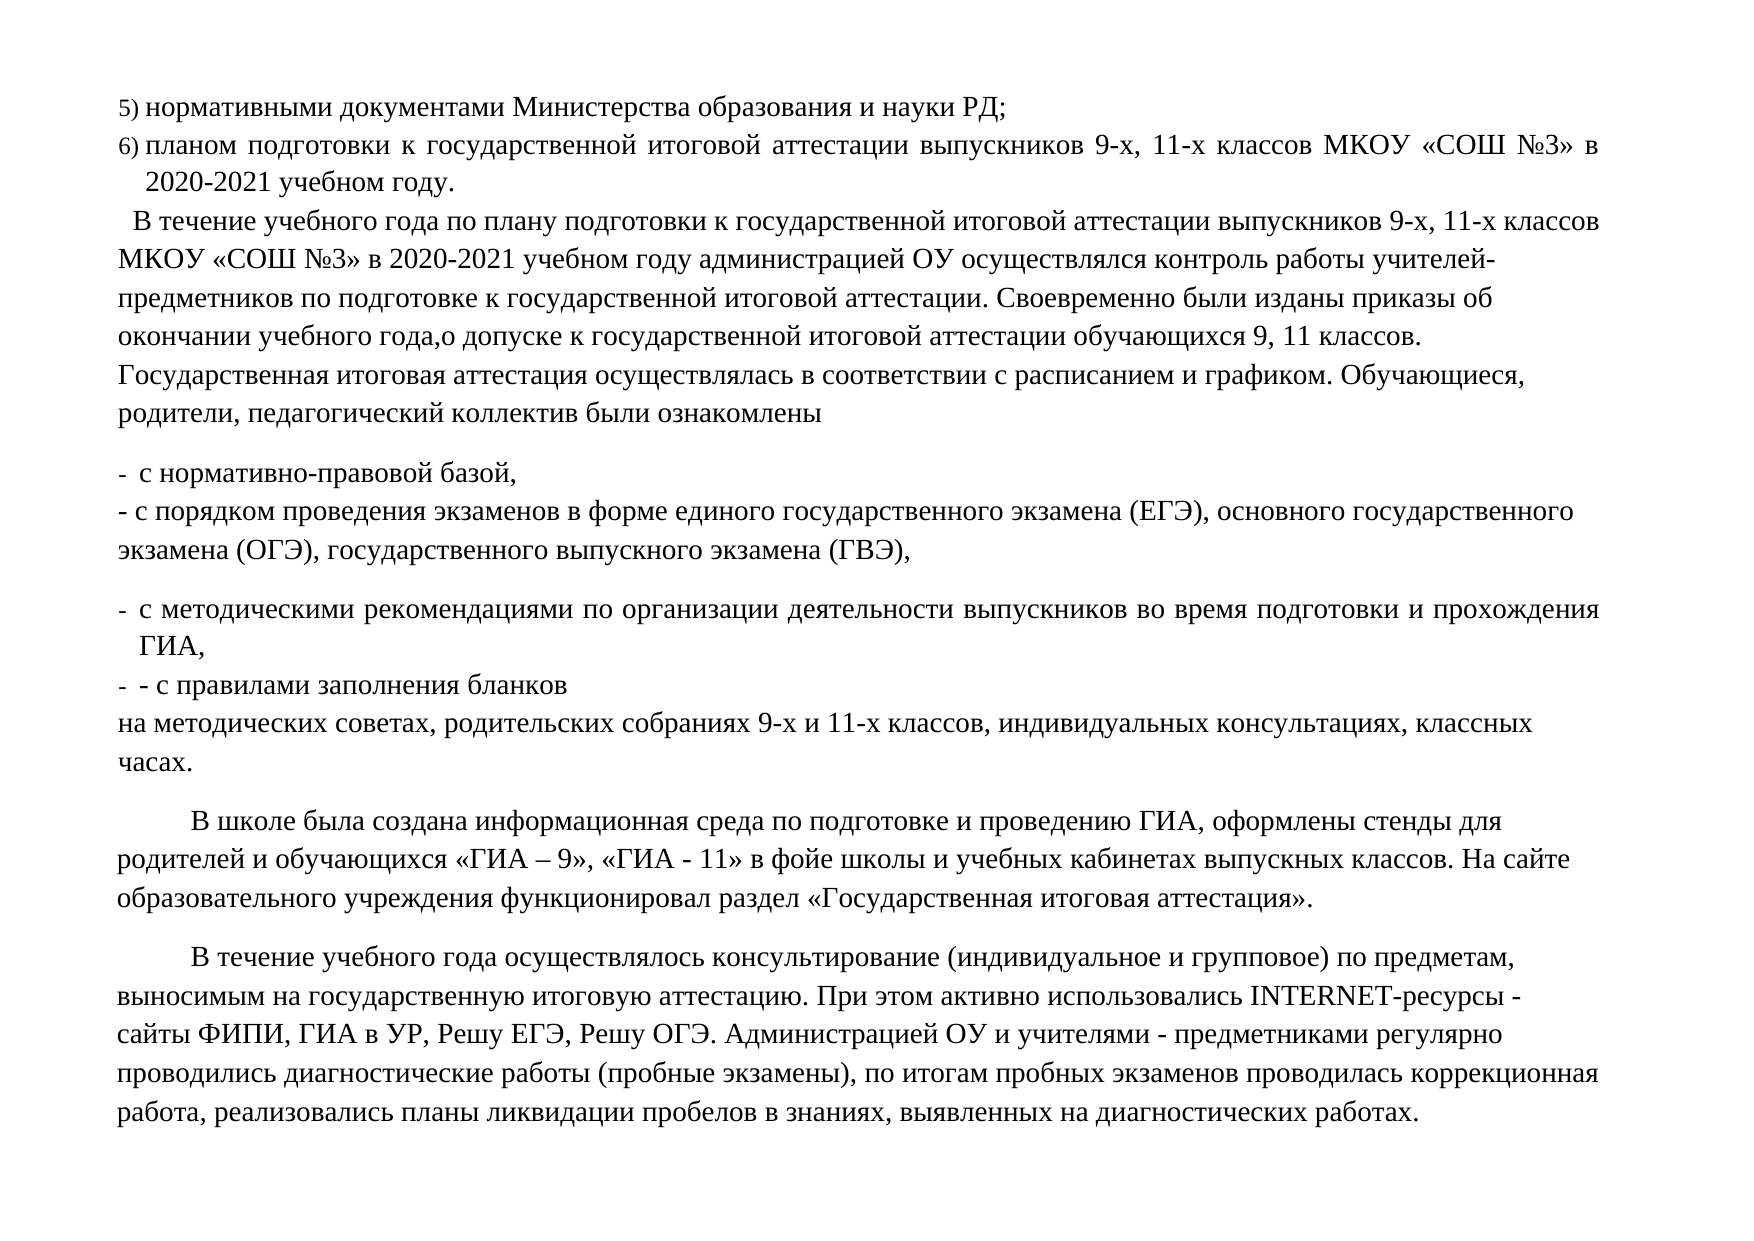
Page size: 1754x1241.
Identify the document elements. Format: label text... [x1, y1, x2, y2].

list - с правилами заполнения бланков [118, 667, 1601, 700]
list планом подготовки к государственной итоговой аттестации выпускников 9-х, 11-х классов МКОУ «СОШ №3» в 2020-2021 учебном году. [118, 127, 1601, 198]
text - с порядком проведения экзаменов в форме единого государственного экзамена (ЕГЭ), основного государственного экзамена (ОГЭ), государственного выпускного экзамена (ГВЭ), [118, 493, 1601, 565]
list нормативными документами Министерства образования и науки РД; [118, 89, 1601, 122]
list с методическими рекомендациями по организации деятельности выпускников во время подготовки и прохождения ГИА, [118, 591, 1601, 662]
text В течение учебного года осуществлялось консультирование (индивидуальное и групповое) по предметам, выносимым на государственную итоговую аттестацию. При этом активно использовались INTERNET-ресурсы - сайты ФИПИ, ГИА в УР, Решу ЕГЭ, Решу ОГЭ. Администрацией ОУ и учителями - предметниками регулярно проводились диагностические работы (пробные экзамены), по итогам пробных экзаменов проводилась коррекционная работа, реализовались планы ликвидации пробелов в знаниях, выявленных на диагностических работах. [117, 939, 1601, 1127]
text В течение учебного года по плану подготовки к государственной итоговой аттестации выпускников 9-х, 11-х классов МКОУ «СОШ №3» в 2020-2021 учебном году администрацией ОУ осуществлялся контроль работы учителей-предметников по подготовке к государственной итоговой аттестации. Своевременно были изданы приказы об окончании учебного года,о допуске к государственной итоговой аттестации обучающихся 9, 11 классов. Государственная итоговая аттестация осуществлялась в соответствии с расписанием и графиком. Обучающиеся, родители, педагогический коллектив были ознакомлены [118, 203, 1601, 429]
list с нормативно-правовой базой, [118, 455, 1601, 488]
text на методических советах, родительских собраниях 9-х и 11-х классов, индивидуальных консультациях, классных часах. [118, 705, 1601, 777]
text В школе была создана информационная среда по подготовке и проведению ГИА, оформлены стенды для родителей и обучающихся «ГИА – 9», «ГИА - 11» в фойе школы и учебных кабинетах выпускных классов. На сайте образовательного учреждения функционировал раздел «Государственная итоговая аттестация». [117, 803, 1601, 914]
